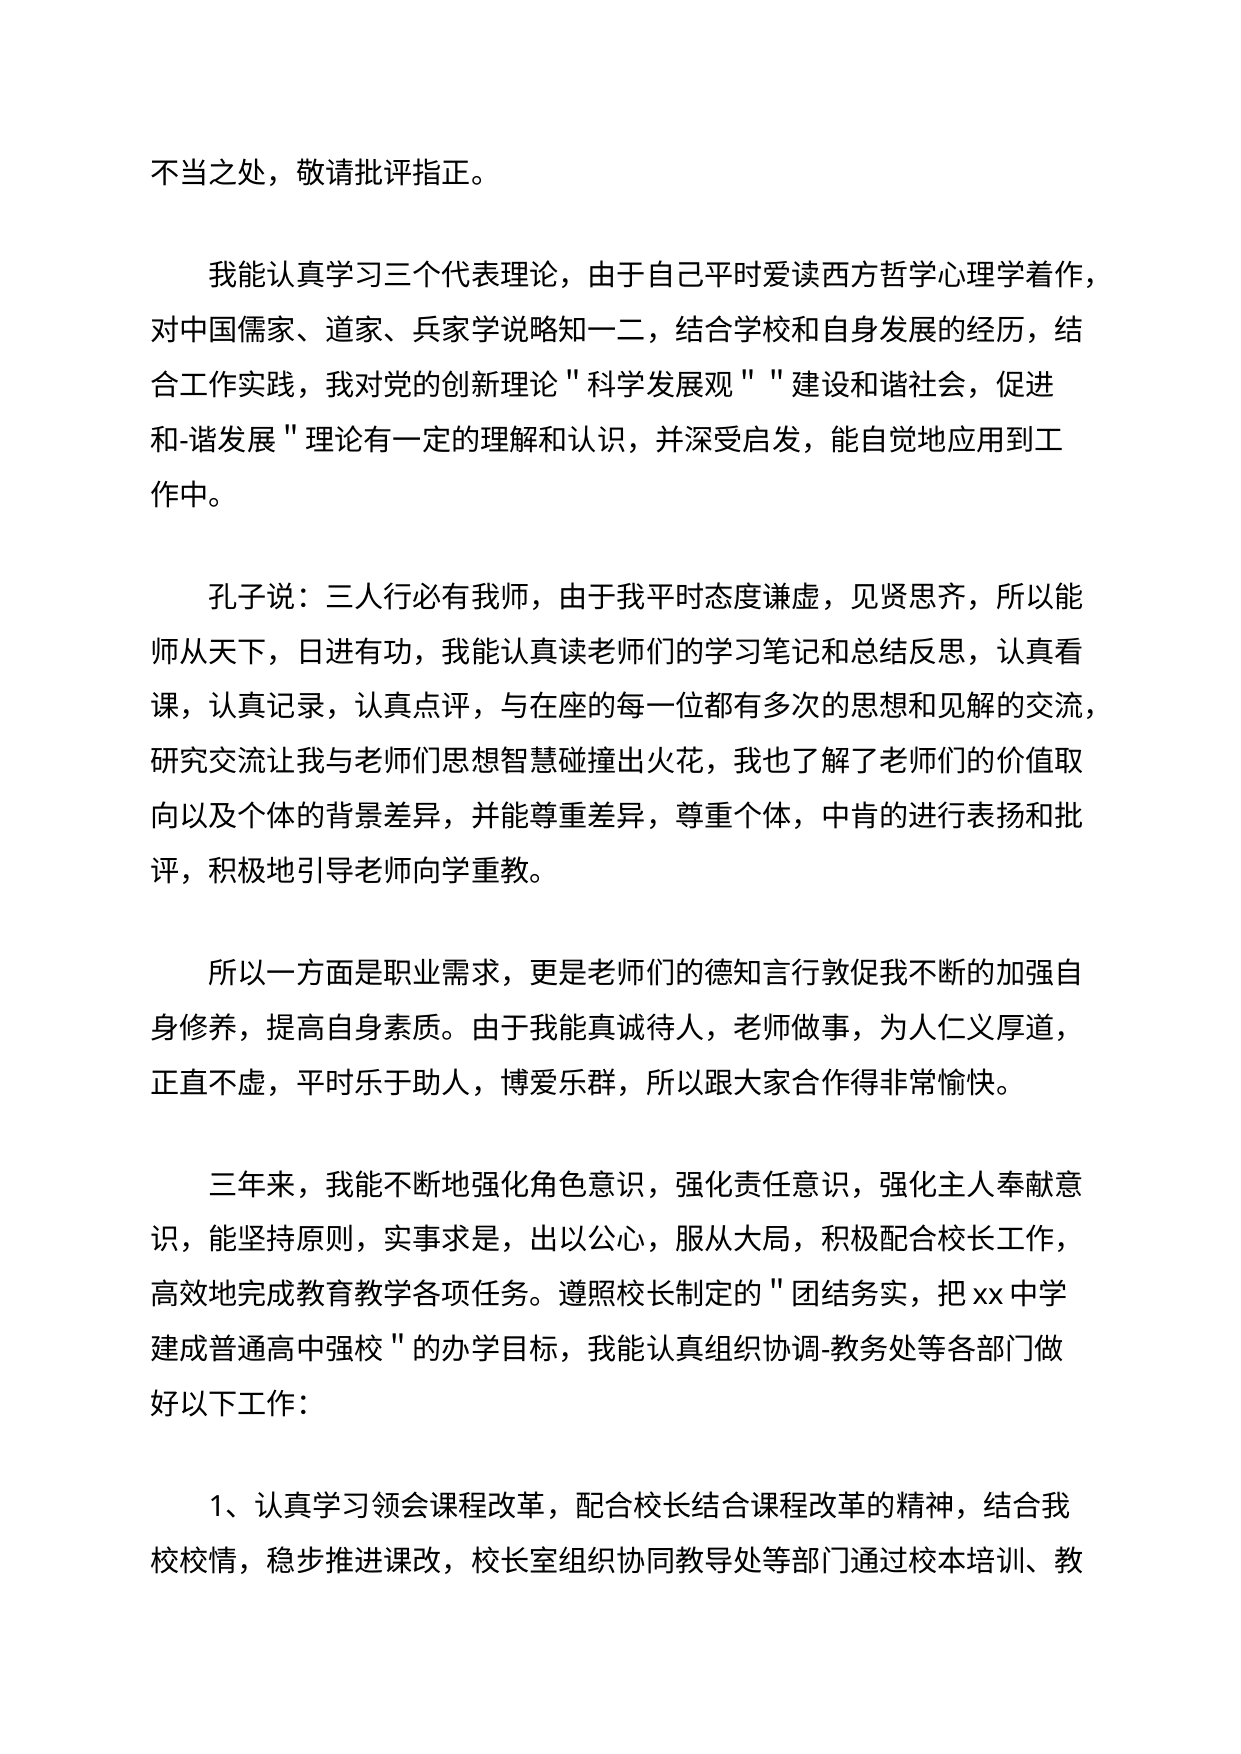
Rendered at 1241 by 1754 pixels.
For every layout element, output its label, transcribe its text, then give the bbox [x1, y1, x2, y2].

text 孔子说：三人行必有我师，由于我平时态度谦虚，见贤思齐，所以能师从天下，日进有功，我能认真读老师们的学习笔记和总结反思，认真看课，认真记录，认真点评，与在座的每一位都有多次的思想和见解的交流，研究交流让我与老师们思想智慧碰撞出火花，我也了解了老师们的价值取向以及个体的背景差异，并能尊重差异，尊重个体，中肯的进行表扬和批评，积极地引导老师向学重教。 [150, 573, 1090, 890]
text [150, 1483, 1090, 1580]
text 所以一方面是职业需求，更是老师们的德知言行敦促我不断的加强自身修养，提高自身素质。由于我能真诚待人，老师做事，为人仁义厚道，正直不虚，平时乐于助人，博爱乐群，所以跟大家合作得非常愉快。 [150, 949, 1090, 1102]
text 三年来，我能不断地强化角色意识，强化责任意识，强化主人奉献意识，能坚持原则，实事求是，出以公心，服从大局，积极配合校长工作，高效地完成教育教学各项任务。遵照校长制定的＂团结务实，把xx中学建成普通高中强校＂的办学目标，我能认真组织协调-教务处等各部门做好以下工作： [150, 1161, 1090, 1423]
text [150, 150, 1090, 192]
text 我能认真学习三个代表理论，由于自己平时爱读西方哲学心理学着作，对中国儒家、道家、兵家学说略知一二，结合学校和自身发展的经历，结合工作实践，我对党的创新理论＂科学发展观＂＂建设和谐社会，促进和-谐发展＂理论有一定的理解和认识，并深受启发，能自觉地应用到工作中。 [150, 252, 1090, 514]
